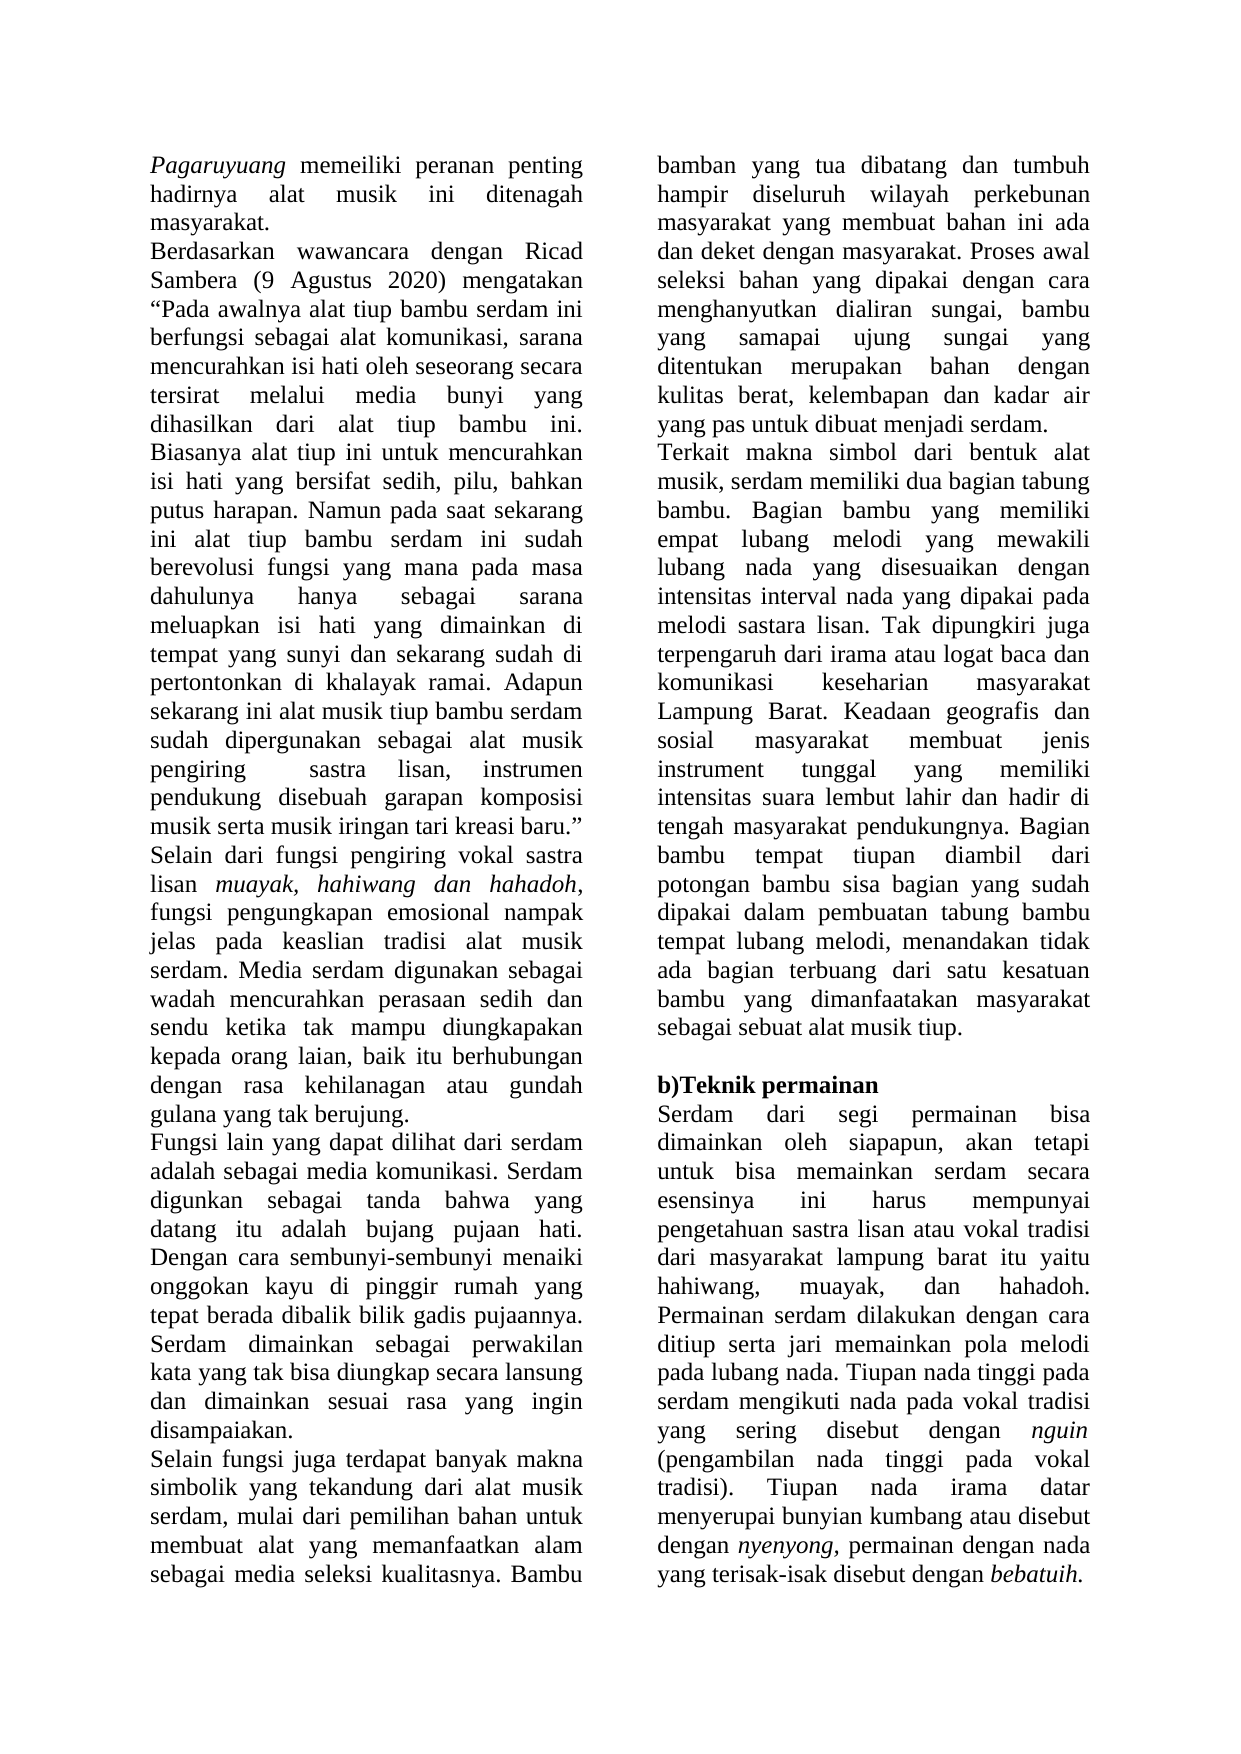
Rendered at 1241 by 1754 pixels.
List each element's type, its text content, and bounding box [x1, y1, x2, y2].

text Berdasarkan wawancara dengan Ricad Sambera (9 Agustus 2020) mengatakan “Pada awalnya alat tiup bambu serdam ini berfungsi sebagai alat komunikasi, sarana mencurahkan isi hati oleh seseorang secara tersirat melalui media bunyi yang dihasilkan dari alat tiup bambu ini. Biasanya alat tiup ini untuk mencurahkan isi hati yang bersifat sedih, pilu, bahkan putus harapan. Namun pada saat sekarang ini alat tiup bambu serdam ini sudah berevolusi fungsi yang mana pada masa dahulunya hanya sebagai sarana meluapkan isi hati yang dimainkan di tempat yang sunyi dan sekarang sudah di pertontonkan di khalayak ramai. Adapun sekarang ini alat musik tiup bambu serdam sudah dipergunakan sebagai alat musik pengiring sastra lisan, instrumen pendukung disebuah garapan komposisi musik serta musik iringan tari kreasi baru.” [150, 236, 583, 840]
text Selain fungsi juga terdapat banyak makna simbolik yang tekandung dari alat musik serdam, mulai dari pemilihan bahan untuk membuat alat yang memanfaatkan alam sebagai media seleksi kualitasnya. Bambu bamban yang tua dibatang dan tumbuh hampir diseluruh wilayah perkebunan masyarakat yang membuat bahan ini ada dan deket dengan masyarakat. Proses awal seleksi bahan yang dipakai dengan cara menghanyutkan dialiran sungai, bambu yang samapai ujung sungai yang ditentukan merupakan bahan dengan kulitas berat, kelembapan dan kadar air yang pas untuk dibuat menjadi serdam. [150, 1444, 583, 1587]
text Selain fungsi juga terdapat banyak makna simbolik yang tekandung dari alat musik serdam, mulai dari pemilihan bahan untuk membuat alat yang memanfaatkan alam sebagai media seleksi kualitasnya. Bambu bamban yang tua dibatang dan tumbuh hampir diseluruh wilayah perkebunan masyarakat yang membuat bahan ini ada dan deket dengan masyarakat. Proses awal seleksi bahan yang dipakai dengan cara menghanyutkan dialiran sungai, bambu yang samapai ujung sungai yang ditentukan merupakan bahan dengan kulitas berat, kelembapan dan kadar air yang pas untuk dibuat menjadi serdam. [657, 150, 1090, 437]
text Terkait makna simbol dari bentuk alat musik, serdam memiliki dua bagian tabung bambu. Bagian bambu yang memiliki empat lubang melodi yang mewakili lubang nada yang disesuaikan dengan intensitas interval nada yang dipakai pada melodi sastara lisan. Tak dipungkiri juga terpengaruh dari irama atau logat baca dan komunikasi keseharian masyarakat Lampung Barat. Keadaan geografis dan sosial masyarakat membuat jenis instrument tunggal yang memiliki intensitas suara lembut lahir dan hadir di tengah masyarakat pendukungnya. Bagian bambu tempat tiupan diambil dari potongan bambu sisa bagian yang sudah dipakai dalam pembuatan tabung bambu tempat lubang melodi, menandakan tidak ada bagian terbuang dari satu kesatuan bambu yang dimanfaatakan masyarakat sebagai sebuat alat musik tiup. [657, 437, 1090, 1041]
text b)Teknik permainan [657, 1070, 1090, 1099]
text Selain dari fungsi pengiring vokal sastra lisan muayak, hahiwang dan hahadoh, fungsi pengungkapan emosional nampak jelas pada keaslian tradisi alat musik serdam. Media serdam digunakan sebagai wadah mencurahkan perasaan sedih dan sendu ketika tak mampu diungkapakan kepada orang laian, baik itu berhubungan dengan rasa kehilanagan atau gundah gulana yang tak berujung. [150, 840, 583, 1127]
text Serdam dari segi permainan bisa dimainkan oleh siapapun, akan tetapi untuk bisa memainkan serdam secara esensinya ini harus mempunyai pengetahuan sastra lisan atau vokal tradisi dari masyarakat lampung barat itu yaitu hahiwang, muayak, dan hahadoh. Permainan serdam dilakukan dengan cara ditiup serta jari memainkan pola melodi pada lubang nada. Tiupan nada tinggi pada serdam mengikuti nada pada vokal tradisi yang sering disebut dengan nguin (pengambilan nada tinggi pada vokal tradisi). Tiupan nada irama datar menyerupai bunyian kumbang atau disebut dengan nyenyong, permainan dengan nada yang terisak-isak disebut dengan bebatuih. [657, 1099, 1090, 1587]
text Fungsi lain yang dapat dilihat dari serdam adalah sebagai media komunikasi. Serdam digunkan sebagai tanda bahwa yang datang itu adalah bujang pujaan hati. Dengan cara sembunyi-sembunyi menaiki onggokan kayu di pinggir rumah yang tepat berada dibalik bilik gadis pujaannya. Serdam dimainkan sebagai perwakilan kata yang tak bisa diungkap secara lansung dan dimainkan sesuai rasa yang ingin disampaiakan. [150, 1127, 583, 1444]
